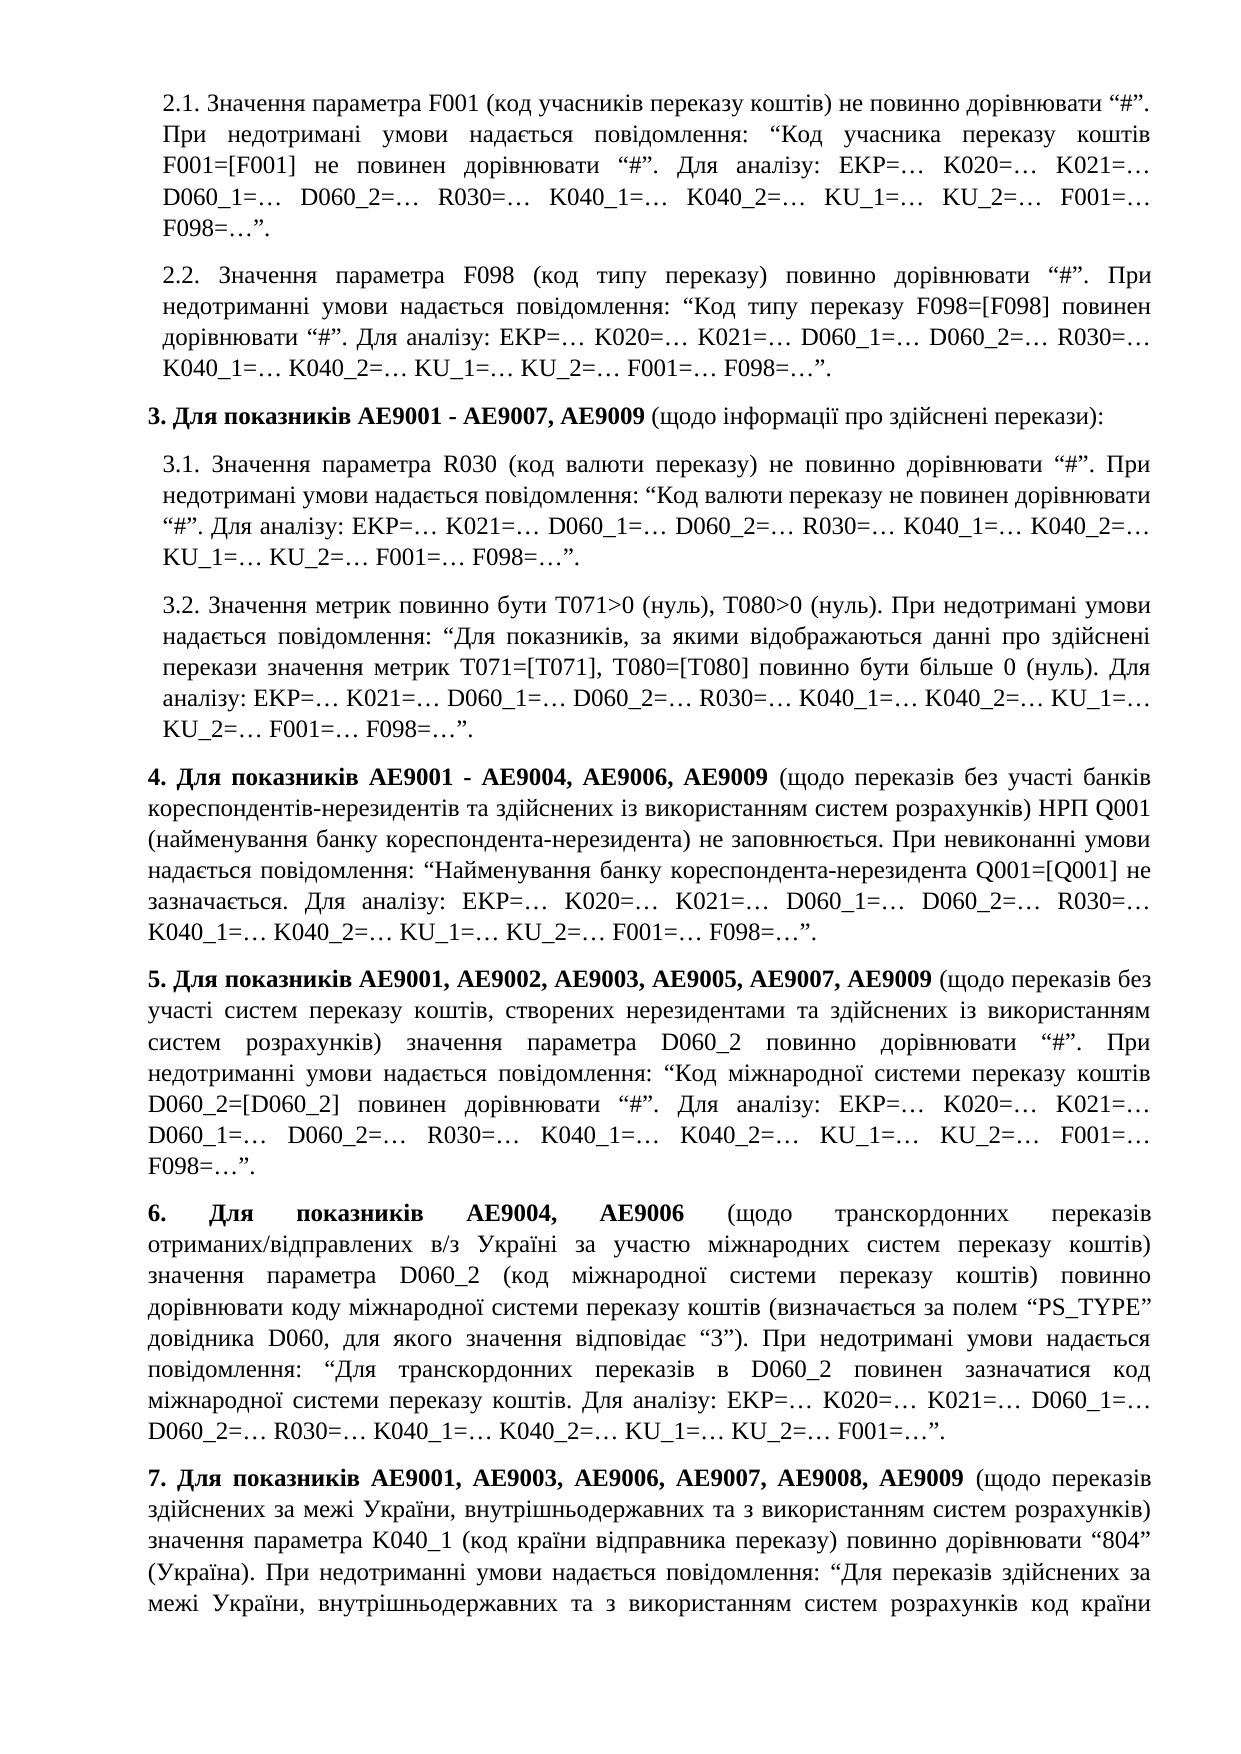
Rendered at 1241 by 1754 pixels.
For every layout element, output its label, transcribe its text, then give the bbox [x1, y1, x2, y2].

text 2.2. Значення параметра F098 (код типу переказу) повинно дорівнювати “#”. При недотриманні умови надається повідомлення: “Код типу переказу F098=[F098] повинен дорівнювати “#”. Для аналізу: ЕKР=… K020=… K021=… D060_1=… D060_2=… R030=… K040_1=… K040_2=… KU_1=… KU_2=… F001=… F098=…”. [162, 260, 1152, 382]
text 5. Для показників AE9001, AE9002, AE9003, AE9005, AE9007, AE9009 (щодо переказів без участі систем переказу коштів, створених нерезидентами та здійснених із використанням систем розрахунків) значення параметра D060_2 повинно дорівнювати “#”. При недотриманні умови надається повідомлення: “Код міжнародної системи переказу коштів D060_2=[D060_2] повинен дорівнювати “#”. Для аналізу: ЕKР=… K020=… K021=… D060_1=… D060_2=… R030=… K040_1=… K040_2=… KU_1=… KU_2=… F001=… F098=…”. [148, 964, 1152, 1179]
text 6. Для показників AE9004, AE9006 (щодо транскордонних переказів отриманих/відправлених в/з Україні за участю міжнародних систем переказу коштів) значення параметра D060_2 (код міжнародної системи переказу коштів) повинно дорівнювати коду міжнародної системи переказу коштів (визначається за полем “PS_TYPE” довідника D060, для якого значення відповідає “3”). При недотримані умови надається повідомлення: “Для транскордонних переказів в D060_2 повинен зазначатися код міжнародної системи переказу коштів. Для аналізу: ЕKР=… K020=… K021=… D060_1=… D060_2=… R030=… K040_1=… K040_2=… KU_1=… KU_2=… F001=…”. [148, 1198, 1152, 1444]
text 3.1. Значення параметра R030 (код валюти переказу) не повинно дорівнювати “#”. При недотримані умови надається повідомлення: “Код валюти переказу не повинен дорівнювати “#”. Для аналізу: ЕKР=… K021=… D060_1=… D060_2=… R030=… K040_1=… K040_2=… KU_1=… KU_2=… F001=… F098=…”. [162, 449, 1152, 571]
text 3. Для показників AE9001 - AE9007, AE9009 (щодо інформації про здійснені перекази): [148, 401, 1152, 430]
text 4. Для показників AE9001 - AE9004, AE9006, AE9009 (щодо переказів без участі банків кореспондентів-нерезидентів та здійснених із використанням систем розрахунків) НРП Q001 (найменування банку кореспондента-нерезидента) не заповнюється. При невиконанні умови надається повідомлення: “Найменування банку кореспондента-нерезидента Q001=[Q001] не зазначається. Для аналізу: ЕKР=… K020=… K021=… D060_1=… D060_2=… R030=… K040_1=… K040_2=… KU_1=… KU_2=… F001=… F098=…”. [148, 762, 1152, 946]
text 3.2. Значення метрик повинно бути Т071>0 (нуль), Т080>0 (нуль). При недотримані умови надається повідомлення: “Для показників, за якими відображаються данні про здійснені перекази значення метрик Т071=[Т071], Т080=[Т080] повинно бути більше 0 (нуль). Для аналізу: ЕKР=… K021=… D060_1=… D060_2=… R030=… K040_1=… K040_2=… KU_1=… KU_2=… F001=… F098=…”. [162, 590, 1152, 743]
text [148, 1463, 1152, 1616]
text 2.1. Значення параметра F001 (код учасників переказу коштів) не повинно дорівнювати “#”. При недотримані умови надається повідомлення: “Код учасника переказу коштів F001=[F001] не повинен дорівнювати “#”. Для аналізу: ЕKР=… K020=… K021=… D060_1=… D060_2=… R030=… K040_1=… K040_2=… KU_1=… KU_2=… F001=… F098=…”. [162, 88, 1152, 241]
